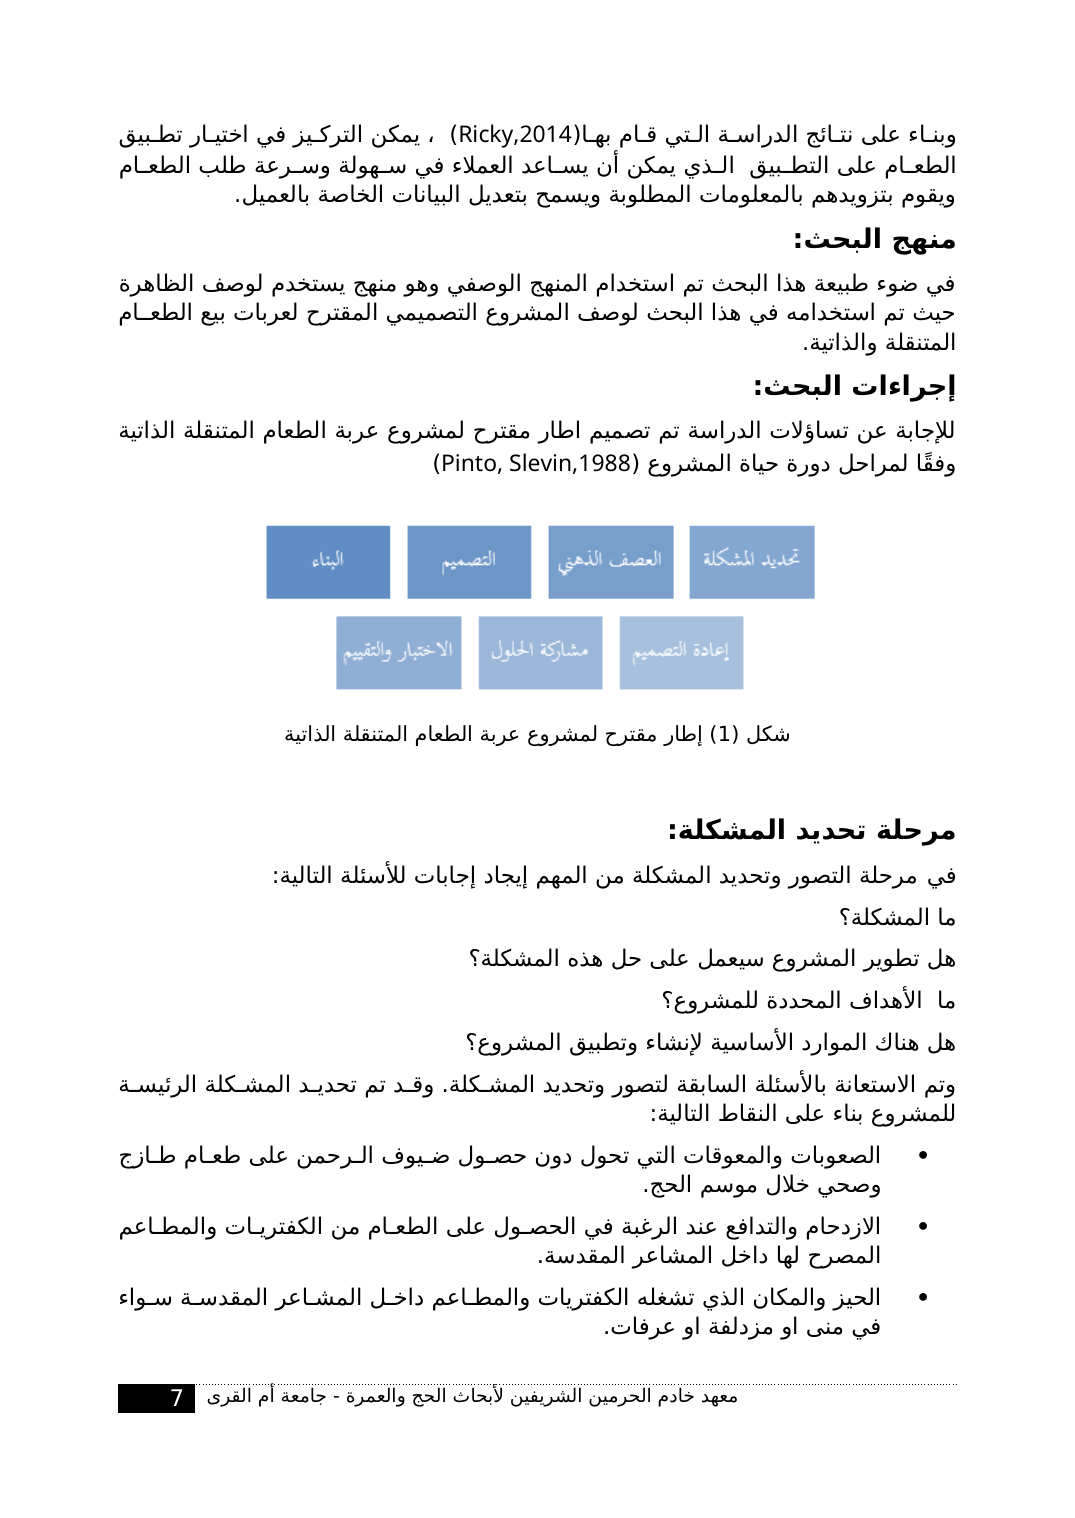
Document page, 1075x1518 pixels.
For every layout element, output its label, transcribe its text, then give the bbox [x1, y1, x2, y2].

text شكل (1) إطار مقترح لمشروع عربة الطعام المتنقلة الذاتية [118, 722, 957, 747]
list الصعوبات والمعوقات التي تحول دون حصول ضيوف الرحمن على طعام طازج وصحي خلال موسم الحج. [118, 1142, 919, 1198]
text منهج البحث: [118, 223, 957, 254]
text للإجابة عن تساؤلات الدراسة تم تصميم اطار مقترح لمشروع عربة الطعام المتنقلة الذاتية وفقًا لمراحل دورة حياة المشروع (Pinto, Slevin,1988) [118, 418, 957, 478]
text ما المشكلة؟ [118, 904, 957, 930]
list الحيز والمكان الذي تشغله الكفتريات والمطاعم داخل المشاعر المقدسة سواء في منى او مزدلفة او عرفات. [118, 1284, 919, 1340]
text وتم الاستعانة بالأسئلة السابقة لتصور وتحديد المشكلة. وقد تم تحديد المشكلة الرئيسة للمشروع بناء على النقاط التالية: [118, 1071, 957, 1127]
text هل هناك الموارد الأساسية لإنشاء وتطبيق المشروع؟ [118, 1029, 957, 1056]
text ما الأهداف المحددة للمشروع؟ [118, 987, 957, 1014]
text إجراءات البحث: [118, 371, 957, 402]
text في ضوء طبيعة هذا البحث تم استخدام المنهج الوصفي وهو منهج يستخدم لوصف الظاهرة حيث تم استخدامه في هذا البحث لوصف المشروع التصميمي المقترح لعربات بيع الطعام المتنقلة والذاتية. [118, 270, 957, 355]
text وبناء على نتائج الدراسة التي قام بها(Ricky,2014) ، يمكن التركيز في اختيار تطبيق الطعام على التطبيق الذي يمكن أن يساعد العملاء في سهولة وسرعة طلب الطعام ويقوم بتزويدهم بالمعلومات المطلوبة ويسمح بتعديل البيانات الخاصة بالعميل. [118, 118, 957, 208]
text هل تطوير المشروع سيعمل على حل هذه المشكلة؟ [118, 945, 957, 972]
text مرحلة تحديد المشكلة: [118, 815, 957, 846]
list الازدحام والتدافع عند الرغبة في الحصول على الطعام من الكفتريات والمطاعم المصرح لها داخل المشاعر المقدسة. [118, 1213, 919, 1269]
picture [227, 493, 847, 707]
text في مرحلة التصور وتحديد المشكلة من المهم إيجاد إجابات للأسئلة التالية: [118, 862, 957, 888]
